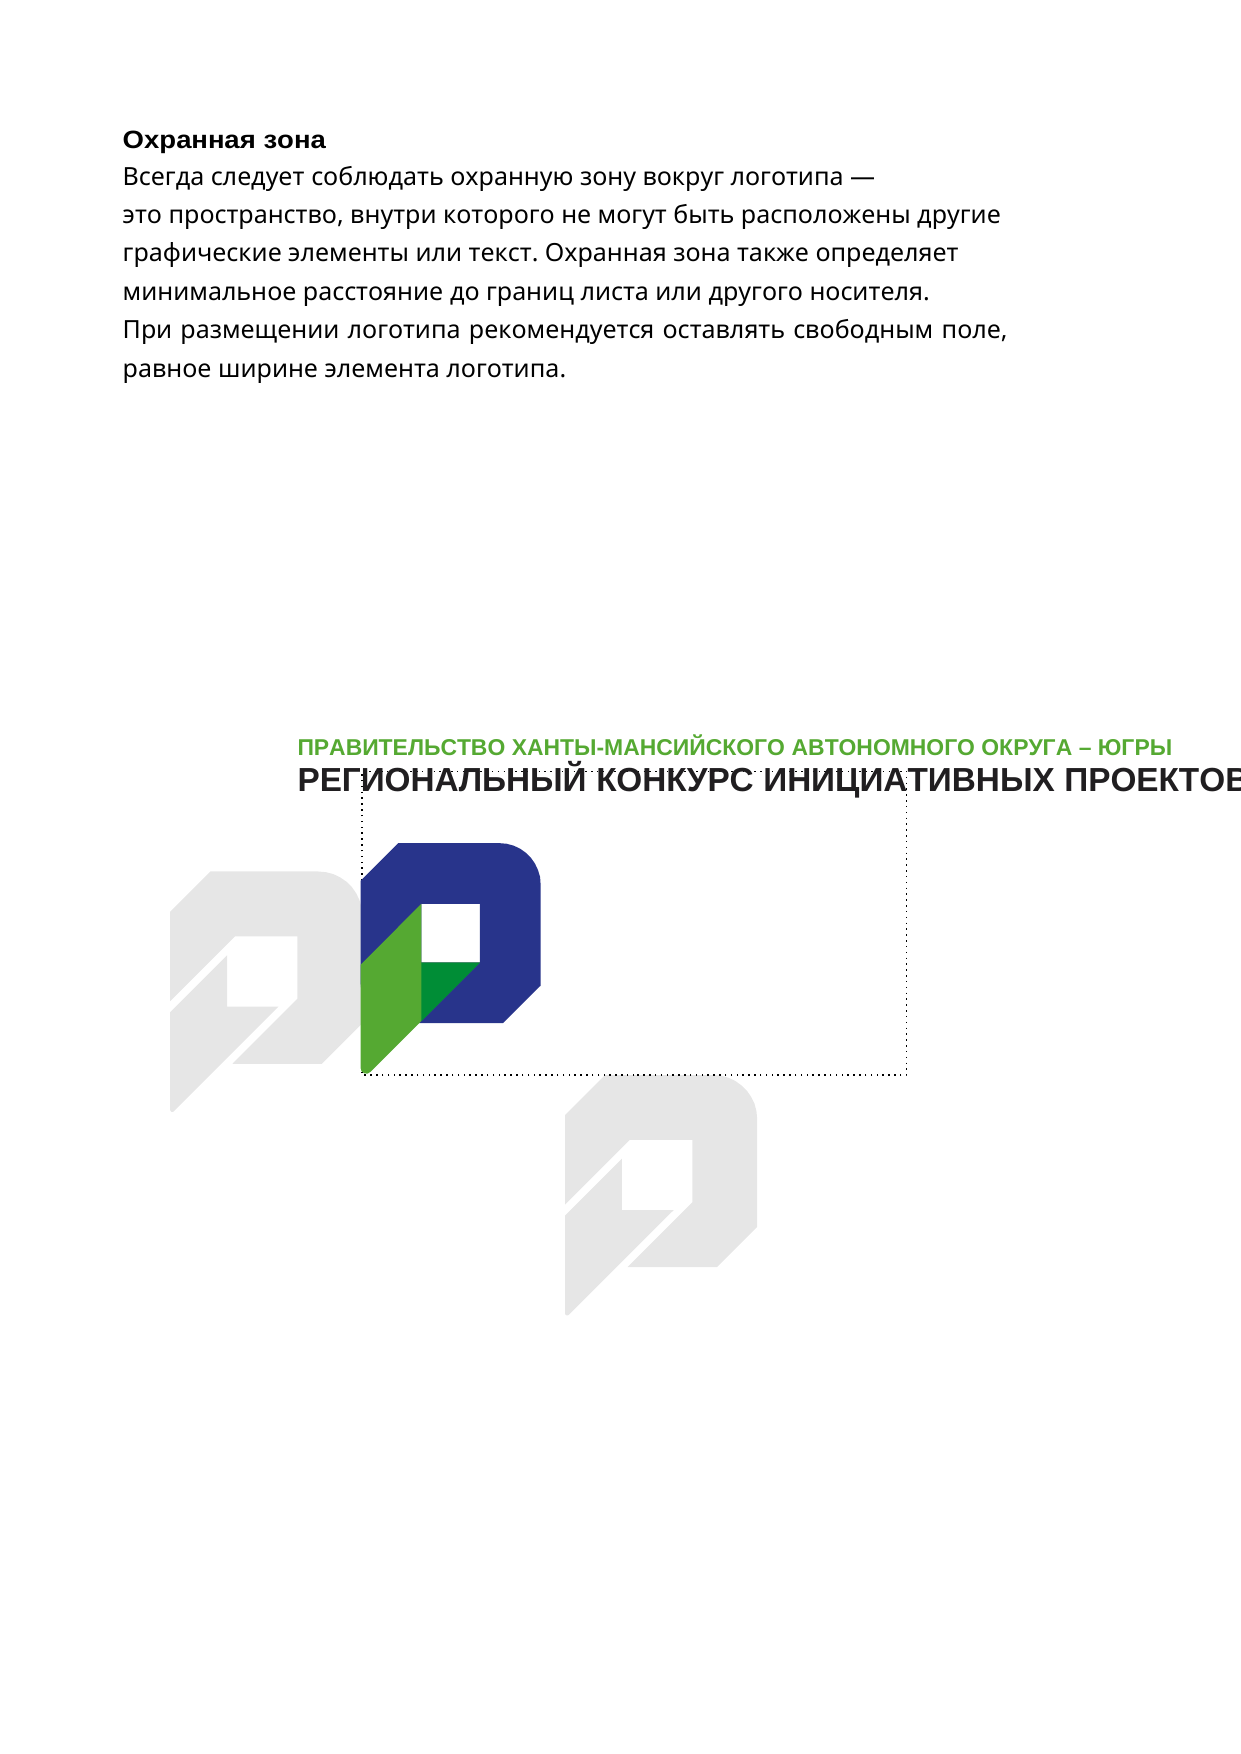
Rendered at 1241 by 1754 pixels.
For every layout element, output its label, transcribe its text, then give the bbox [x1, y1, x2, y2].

text это пространство, внутри которого не могут быть расположены другие графические элементы или текст. Охранная зона также определяет минимальное расстояние до границ листа или другого носителя. [122, 196, 1053, 307]
text Всегда следует соблюдать охранную зону вокруг логотипа — [122, 158, 1159, 192]
text При размещении логотипа рекомендуется оставлять свободным поле, равное ширине элемента логотипа. [122, 312, 1066, 384]
subtitle Охранная зона [122, 125, 1159, 154]
